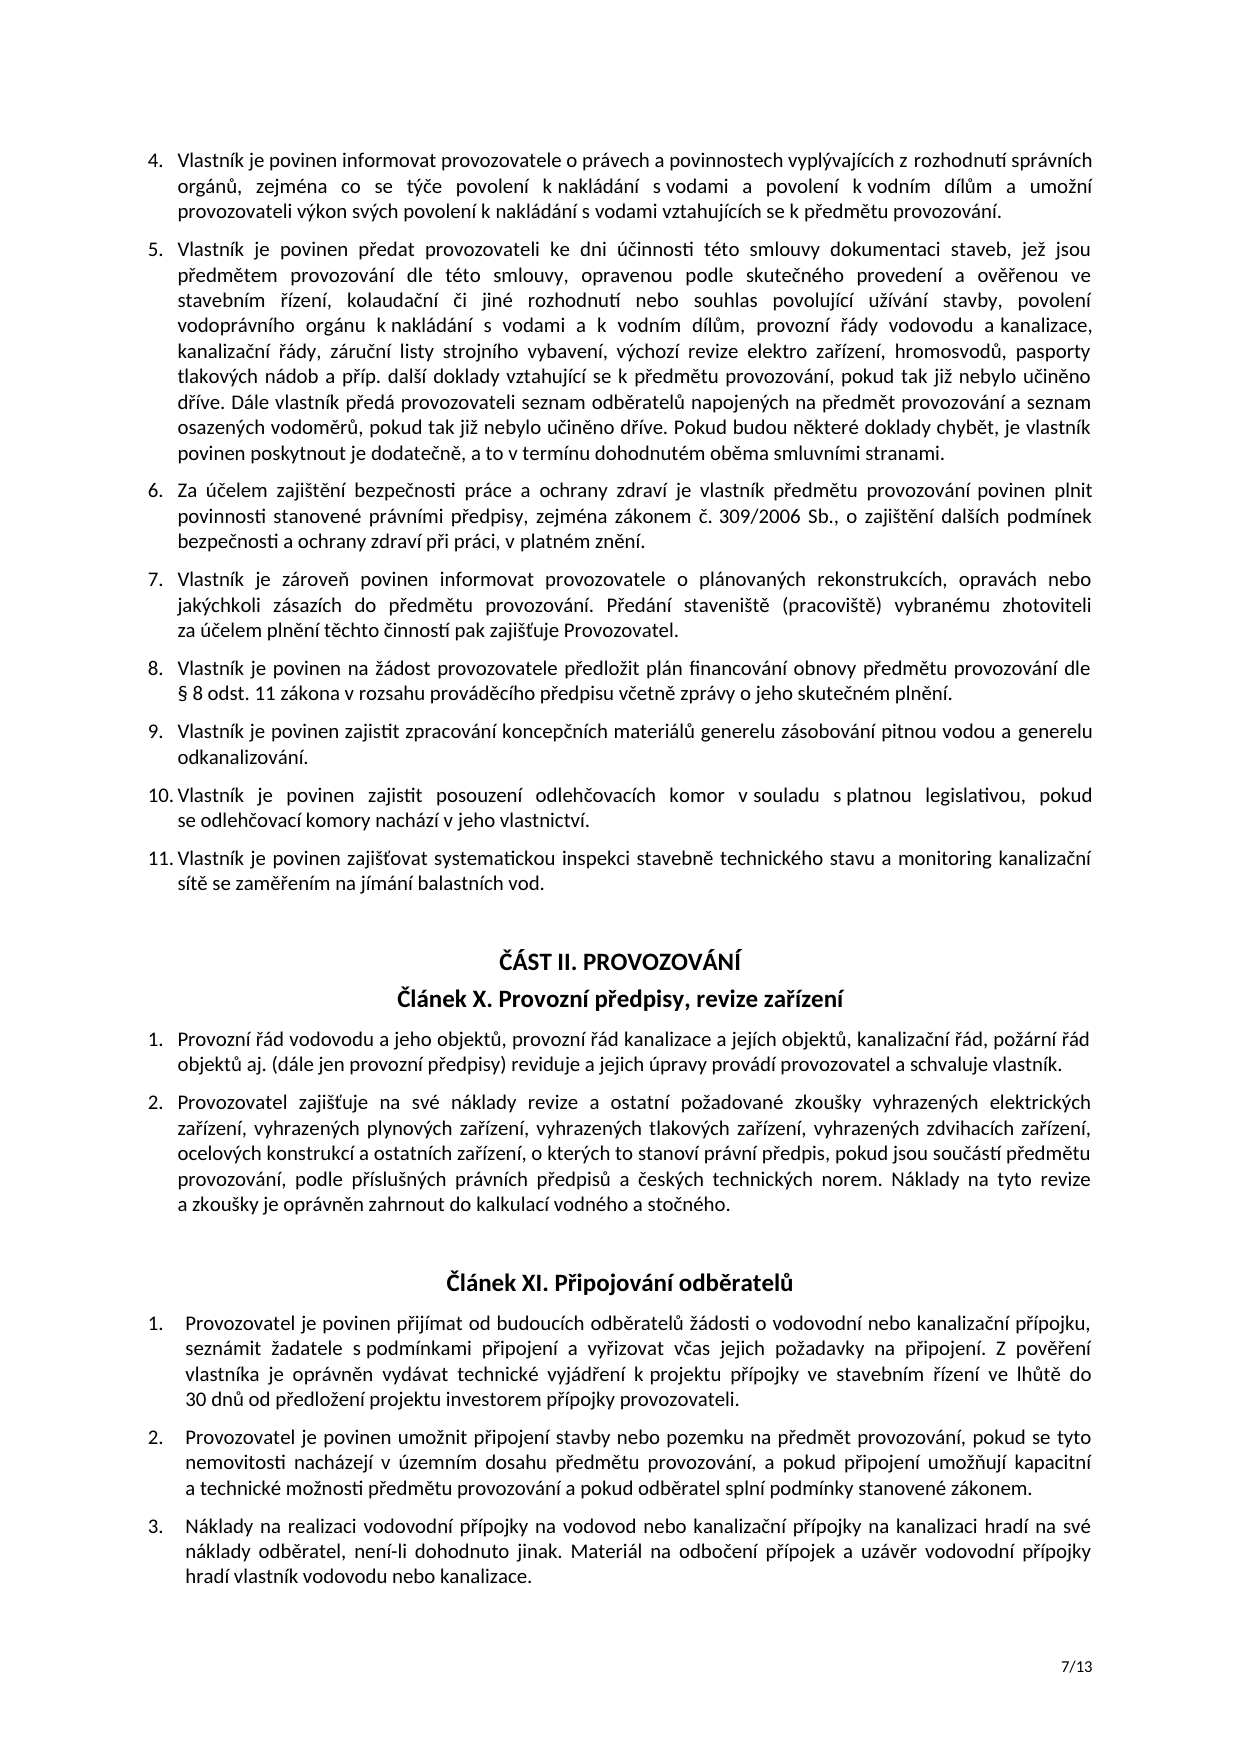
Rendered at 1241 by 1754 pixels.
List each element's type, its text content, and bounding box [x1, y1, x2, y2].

subtitle Článek XI. Připojování odběratelů [148, 1267, 1093, 1297]
list Provozovatel je povinen umožnit připojení stavby nebo pozemku na předmět provozování, pokud se tyto nemovitosti nacházejí v územním dosahu předmětu provozování, a pokud připojení umožňují kapacitní a technické možnosti předmětu provozování a pokud odběratel splní podmínky stanovené zákonem. [148, 1424, 1093, 1500]
list Vlastník je povinen zajišťovat systematickou inspekci stavebně technického stavu a monitoring kanalizační sítě se zaměřením na jímání balastních vod. [148, 845, 1093, 896]
list Vlastník je povinen zajistit zpracování koncepčních materiálů generelu zásobování pitnou vodou a generelu odkanalizování. [148, 718, 1093, 769]
list Vlastník je povinen informovat provozovatele o právech a povinnostech vyplývajících z rozhodnutí správních orgánů, zejména co se týče povolení k nakládání s vodami a povolení k vodním dílům a umožní provozovateli výkon svých povolení k nakládání s vodami vztahujících se k předmětu provozování. [148, 148, 1093, 224]
list Provozovatel je povinen přijímat od budoucích odběratelů žádosti o vodovodní nebo kanalizační přípojku, seznámit žadatele s podmínkami připojení a vyřizovat včas jejich požadavky na připojení. Z pověření vlastníka je oprávněn vydávat technické vyjádření k projektu přípojky ve stavebním řízení ve lhůtě do 30 dnů od předložení projektu investorem přípojky provozovateli. [148, 1310, 1093, 1412]
subtitle Část II. Provozování [148, 946, 1093, 977]
list Za účelem zajištění bezpečnosti práce a ochrany zdraví je vlastník předmětu provozování povinen plnit povinnosti stanovené právními předpisy, zejména zákonem č. 309/2006 Sb., o zajištění dalších podmínek bezpečnosti a ochrany zdraví při práci, v platném znění. [148, 478, 1093, 554]
list Vlastník je povinen na žádost provozovatele předložit plán financování obnovy předmětu provozování dle § 8 odst. 11 zákona v rozsahu prováděcího předpisu včetně zprávy o jeho skutečném plnění. [148, 655, 1093, 706]
list Náklady na realizaci vodovodní přípojky na vodovod nebo kanalizační přípojky na kanalizaci hradí na své náklady odběratel, není-li dohodnuto jinak. Materiál na odbočení přípojek a uzávěr vodovodní přípojky hradí vlastník vodovodu nebo kanalizace. [148, 1513, 1093, 1589]
subtitle Článek X. Provozní předpisy, revize zařízení [148, 983, 1093, 1014]
list Provozovatel zajišťuje na své náklady revize a ostatní požadované zkoušky vyhrazených elektrických zařízení, vyhrazených plynových zařízení, vyhrazených tlakových zařízení, vyhrazených zdvihacích zařízení, ocelových konstrukcí a ostatních zařízení, o kterých to stanoví právní předpis, pokud jsou součástí předmětu provozování, podle příslušných právních předpisů a českých technických norem. Náklady na tyto revize a zkoušky je oprávněn zahrnout do kalkulací vodného a stočného. [148, 1089, 1093, 1217]
list Vlastník je povinen předat provozovateli ke dni účinnosti této smlouvy dokumentaci staveb, jež jsou předmětem provozování dle této smlouvy, opravenou podle skutečného provedení a ověřenou ve stavebním řízení, kolaudační či jiné rozhodnutí nebo souhlas povolující užívání stavby, povolení vodoprávního orgánu k nakládání s vodami a k vodním dílům, provozní řády vodovodu a kanalizace, kanalizační řády, záruční listy strojního vybavení, výchozí revize elektro zařízení, hromosvodů, pasporty tlakových nádob a příp. další doklady vztahující se k předmětu provozování, pokud tak již nebylo učiněno dříve. Dále vlastník předá provozovateli seznam odběratelů napojených na předmět provozování a seznam osazených vodoměrů, pokud tak již nebylo učiněno dříve. Pokud budou některé doklady chybět, je vlastník povinen poskytnout je dodatečně, a to v termínu dohodnutém oběma smluvními stranami. [148, 236, 1093, 465]
list Provozní řád vodovodu a jeho objektů, provozní řád kanalizace a jejích objektů, kanalizační řád, požární řád objektů aj. (dále jen provozní předpisy) reviduje a jejich úpravy provádí provozovatel a schvaluje vlastník. [148, 1026, 1093, 1077]
list Vlastník je povinen zajistit posouzení odlehčovacích komor v souladu s platnou legislativou, pokud se odlehčovací komory nachází v jeho vlastnictví. [148, 782, 1093, 833]
list Vlastník je zároveň povinen informovat provozovatele o plánovaných rekonstrukcích, opravách nebo jakýchkoli zásazích do předmětu provozování. Předání staveniště (pracoviště) vybranému zhotoviteli za účelem plnění těchto činností pak zajišťuje Provozovatel. [148, 566, 1093, 643]
